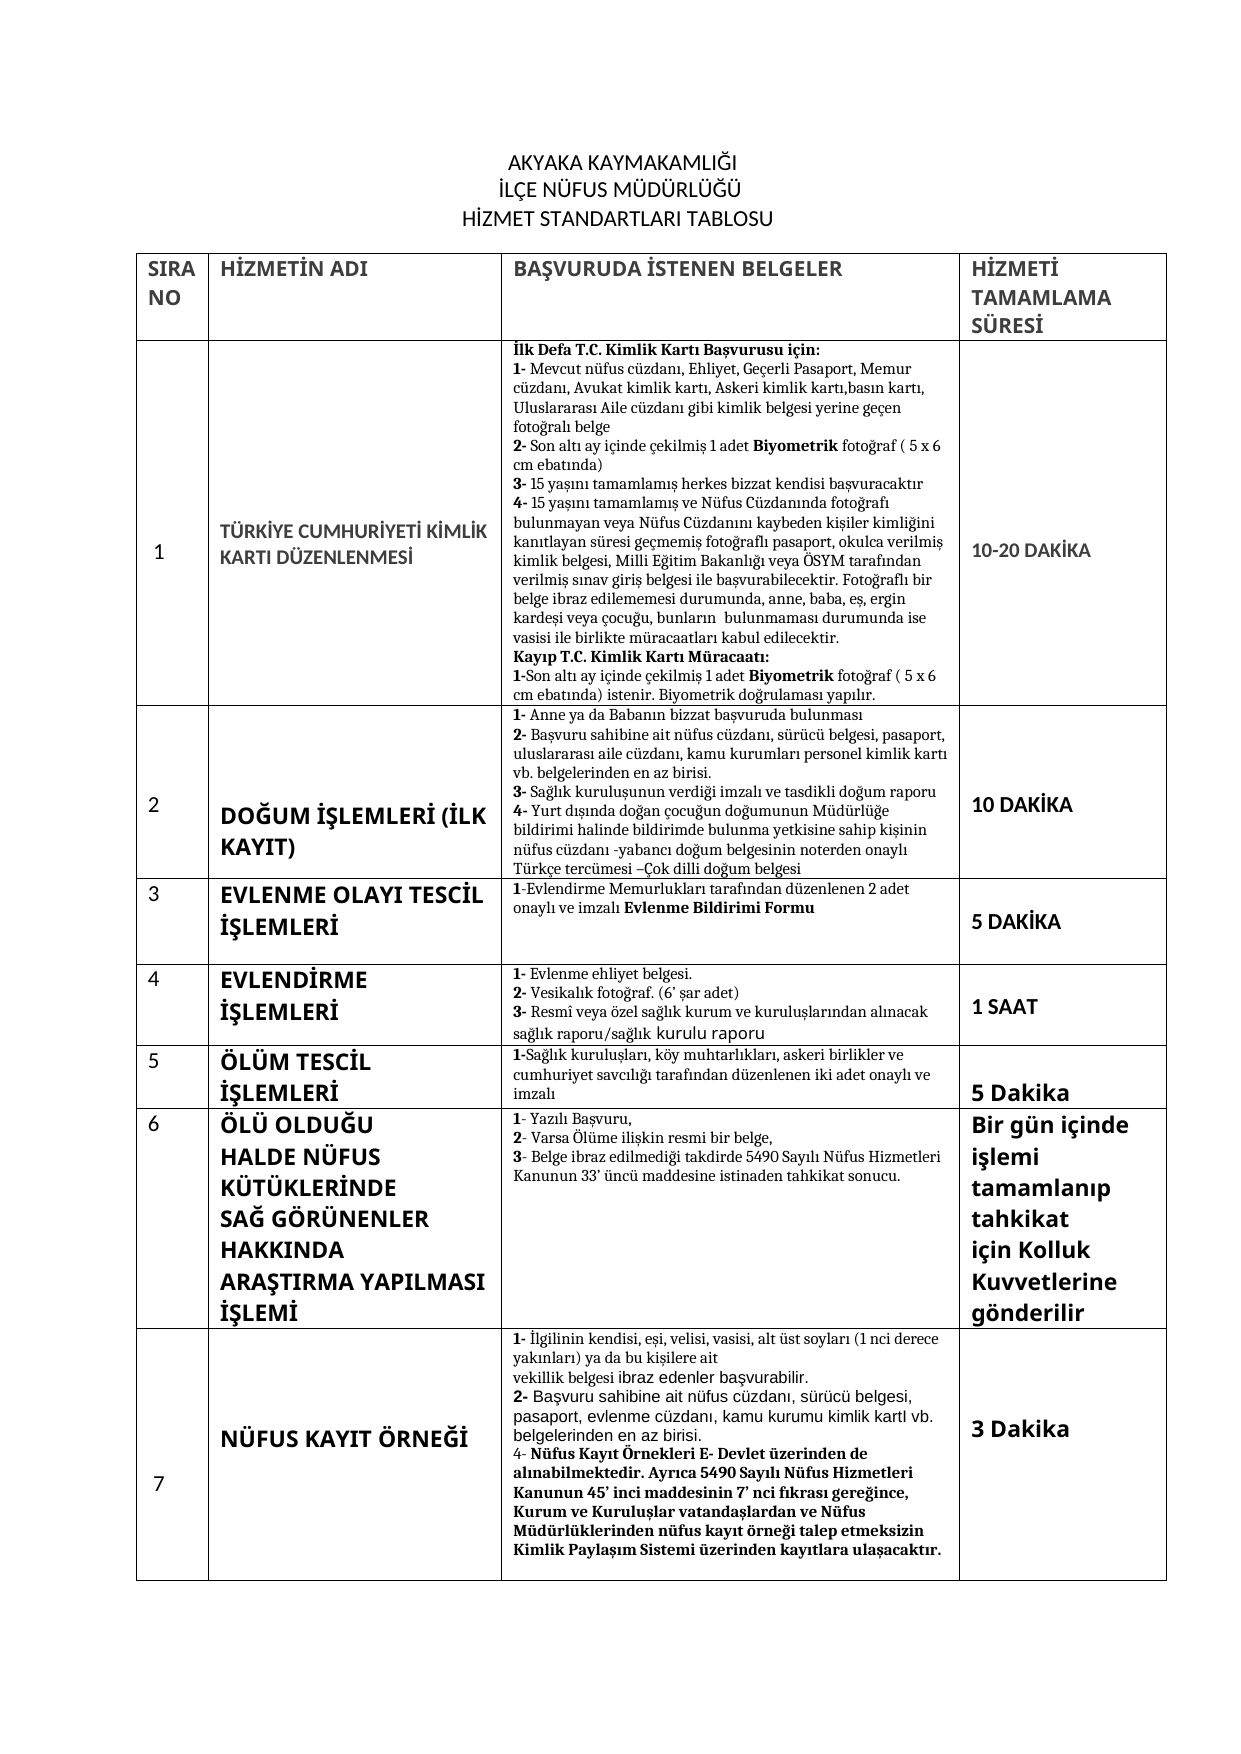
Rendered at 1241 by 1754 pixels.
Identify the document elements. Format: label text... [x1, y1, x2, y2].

table_cell 1 SAAT [960, 965, 1166, 1045]
table_cell 1- Yazılı Başvuru, 2- Varsa Ölüme ilişkin resmi bir belge, 3- Belge ibraz edilmediği takdirde 5490 Sayılı Nüfus Hizmetleri Kanunun 33’ üncü maddesine istinaden tahkikat sonucu. [502, 1109, 959, 1328]
table_cell 1- İlgilinin kendisi, eşi, velisi, vasisi, alt üst soyları (1 nci derece yakınları) ya da bu kişilere ait vekillik belgesi ibraz edenler başvurabilir. 2- Başvuru sahibine ait nüfus cüzdanı, sürücü belgesi, pasaport, evlenme cüzdanı, kamu kurumu kimlik kartI vb. belgelerinden en az birisi. 4- Nüfus Kayıt Örnekleri E- Devlet üzerinden de alınabilmektedir. Ayrıca 5490 Sayılı Nüfus Hizmetleri Kanunun 45’ inci maddesinin 7’ nci fıkrası gereğince, Kurum ve Kuruluşlar vatandaşlardan ve Nüfus Müdürlüklerinden nüfus kayıt örneği talep etmeksizin Kimlik Paylaşım Sistemi üzerinden kayıtlara ulaşacaktır. [502, 1329, 959, 1580]
text HİZMET STANDARTLARI TABLOSU [148, 204, 1093, 232]
table_cell 5 [137, 1046, 208, 1108]
table_cell İlk Defa T.C. Kimlik Kartı Başvurusu için: 1- Mevcut nüfus cüzdanı, Ehliyet, Geçerli Pasaport, Memur cüzdanı, Avukat kimlik kartı, Askeri kimlik kartı,basın kartı, Uluslararası Aile cüzdanı gibi kimlik belgesi yerine geçen fotoğralı belge 2- Son altı ay içinde çekilmiş 1 adet Biyometrik fotoğraf ( 5 x 6 cm ebatında) 3- 15 yaşını tamamlamış herkes bizzat kendisi başvuracaktır 4- 15 yaşını tamamlamış ve Nüfus Cüzdanında fotoğrafı bulunmayan veya Nüfus Cüzdanını kaybeden kişiler kimliğini kanıtlayan süresi geçmemiş fotoğraflı pasaport, okulca verilmiş kimlik belgesi, Milli Eğitim Bakanlığı veya ÖSYM tarafından verilmiş sınav giriş belgesi ile başvurabilecektir. Fotoğraflı bir belge ibraz edilememesi durumunda, anne, baba, eş, ergin kardeşi veya çocuğu, bunların bulunmaması durumunda ise vasisi ile birlikte müracaatları kabul edilecektir. Kayıp T.C. Kimlik Kartı Müracaatı: 1-Son altı ay içinde çekilmiş 1 adet Biyometrik fotoğraf ( 5 x 6 cm ebatında) istenir. Biyometrik doğrulaması yapılır. [502, 341, 959, 705]
table_cell 1 [137, 341, 208, 705]
table_cell DOĞUM İŞLEMLERİ (İLK KAYIT) [209, 706, 501, 878]
table_cell 3 [137, 879, 208, 963]
table_cell ÖLÜM TESCİL İŞLEMLERİ [209, 1046, 501, 1108]
table_cell 7 [137, 1329, 208, 1580]
table_cell TÜRKİYE CUMHURİYETİ KİMLİK KARTI DÜZENLENMESİ [209, 341, 501, 705]
table_cell 2 [137, 706, 208, 878]
table_cell 10 DAKİKA [960, 706, 1166, 878]
table_header SIRA NO [137, 254, 208, 339]
table_cell 1-Sağlık kuruluşları, köy muhtarlıkları, askeri birlikler ve cumhuriyet savcılığı tarafından düzenlenen iki adet onaylı ve imzalı [502, 1046, 959, 1108]
table_cell 1- Anne ya da Babanın bizzat başvuruda bulunması 2- Başvuru sahibine ait nüfus cüzdanı, sürücü belgesi, pasaport, uluslararası aile cüzdanı, kamu kurumları personel kimlik kartı vb. belgelerinden en az birisi. 3- Sağlık kuruluşunun verdiği imzalı ve tasdikli doğum raporu 4- Yurt dışında doğan çocuğun doğumunun Müdürlüğe bildirimi halinde bildirimde bulunma yetkisine sahip kişinin nüfus cüzdanı -yabancı doğum belgesinin noterden onaylı Türkçe tercümesi –Çok dilli doğum belgesi [502, 706, 959, 878]
table_cell 10-20 DAKİKA [960, 341, 1166, 705]
table_cell 5 Dakika [960, 1046, 1166, 1108]
text AKYAKA KAYMAKAMLIĞI [148, 148, 1093, 176]
table_header BAŞVURUDA İSTENEN BELGELER [502, 254, 959, 339]
table_cell NÜFUS KAYIT ÖRNEĞİ [209, 1329, 501, 1580]
table_cell 4 [137, 965, 208, 1045]
table_header HİZMETİ TAMAMLAMA SÜRESİ [1043, 254, 1166, 339]
table_cell EVLENDİRME İŞLEMLERİ [209, 965, 501, 1045]
table_cell ÖLÜ OLDUĞU HALDE NÜFUS KÜTÜKLERİNDE SAĞ GÖRÜNENLER HAKKINDA ARAŞTIRMA YAPILMASI İŞLEMİ [209, 1109, 501, 1328]
table_header HİZMETİN ADI [209, 254, 501, 339]
table_cell 3 Dakika [960, 1329, 1166, 1580]
table_cell 5 DAKİKA [960, 879, 1166, 963]
table_cell Bir gün içinde işlemi tamamlanıp tahkikat için Kolluk Kuvvetlerine gönderilir [960, 1109, 1166, 1328]
text İLÇE NÜFUS MÜDÜRLÜĞÜ [148, 176, 1093, 204]
table_cell 6 [137, 1109, 208, 1328]
table_cell 1-Evlendirme Memurlukları tarafından düzenlenen 2 adet onaylı ve imzalı Evlenme Bildirimi Formu [502, 879, 959, 963]
table_cell 1- Evlenme ehliyet belgesi. 2- Vesikalık fotoğraf. (6’ şar adet) 3- Resmî veya özel sağlık kurum ve kuruluşlarından alınacak sağlık raporu/sağlık kurulu raporu [502, 965, 959, 1045]
table_cell EVLENME OLAYI TESCİL İŞLEMLERİ [209, 879, 501, 963]
